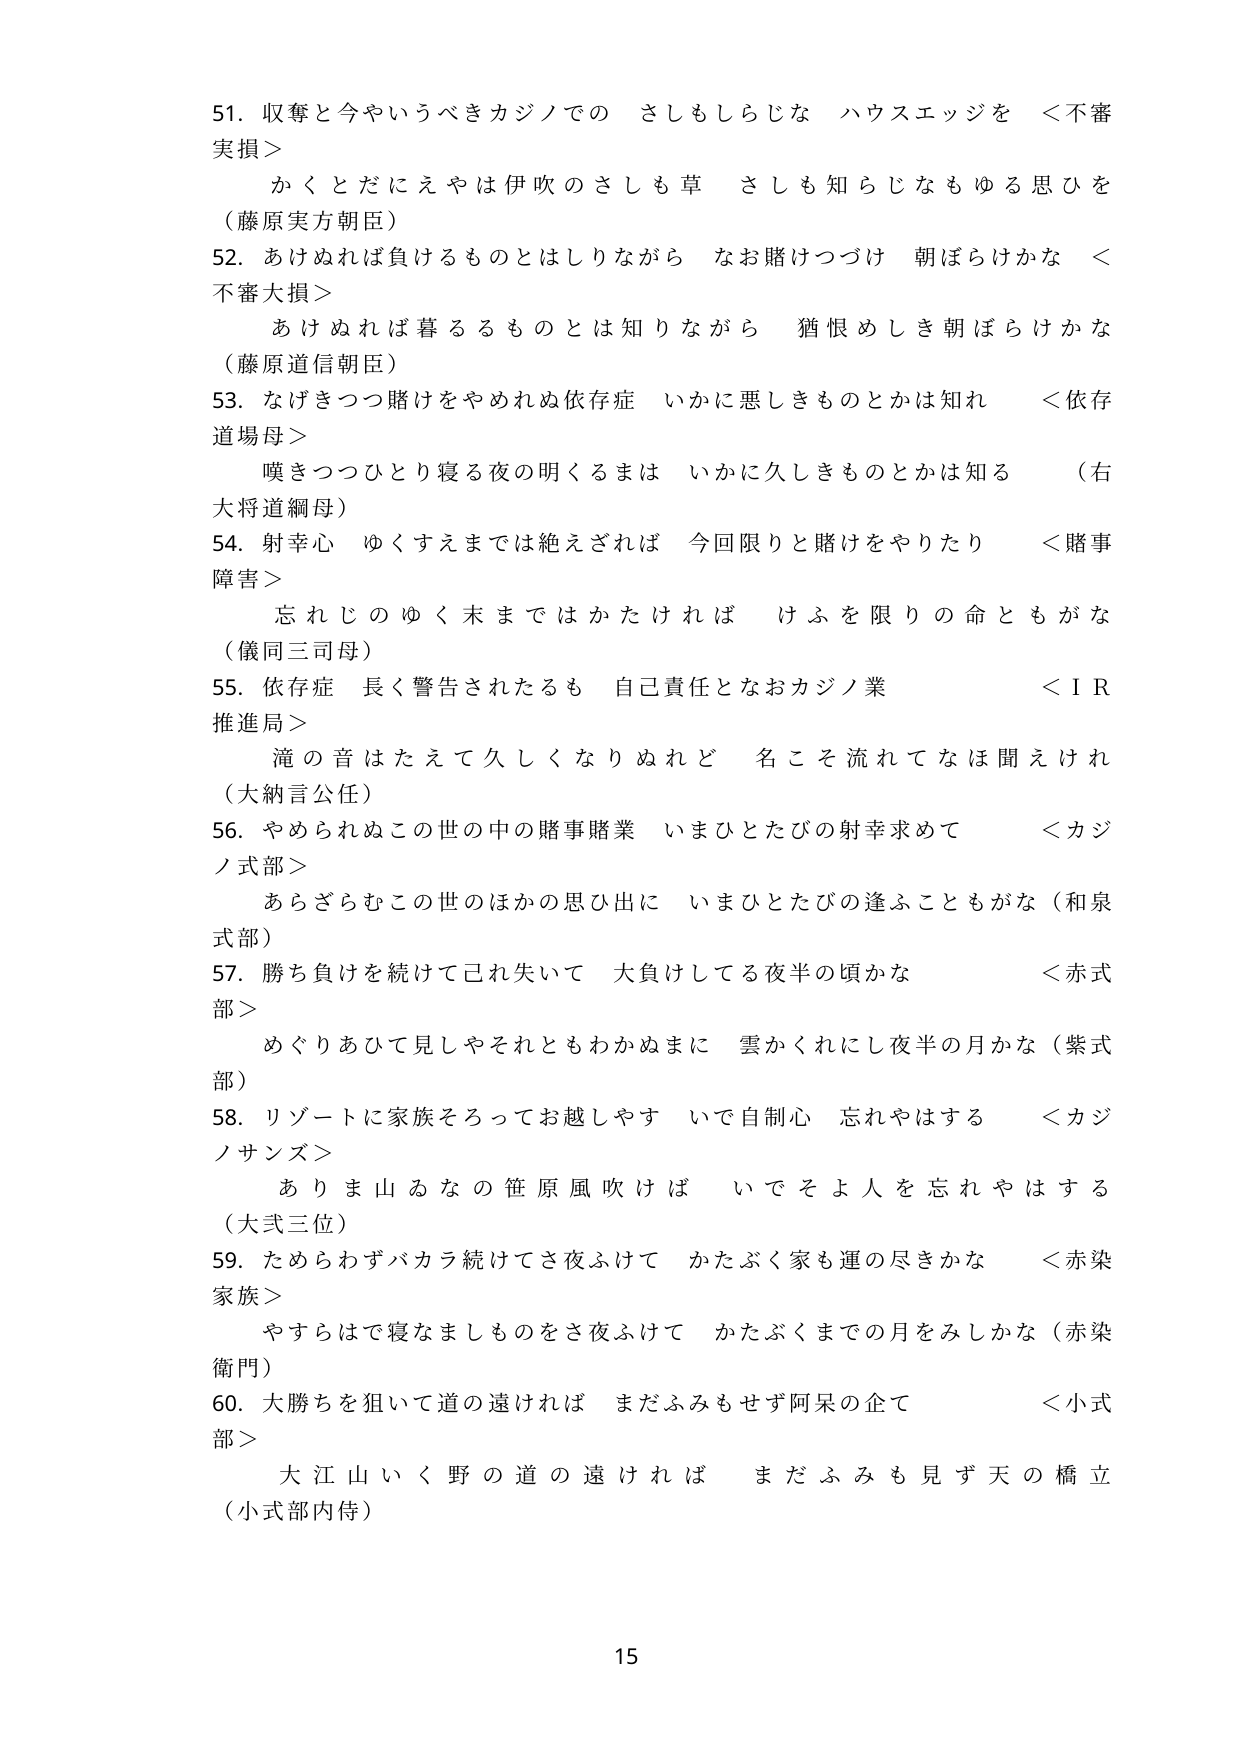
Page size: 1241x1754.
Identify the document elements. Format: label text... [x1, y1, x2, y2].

text ありま山ゐなの笹原風吹けば いでそよ人を忘れやはする （大弐三位） [196, 1169, 1116, 1241]
text 55．依存症 長く警告されたるも 自己責任となおカジノ業 ＜ＩＲ推進局＞ [196, 668, 1116, 739]
text 滝の音はたえて久しくなりぬれど 名こそ流れてなほ聞えけれ （大納言公任） [196, 739, 1116, 811]
text 53．なげきつつ賭けをやめれぬ依存症 いかに悪しきものとかは知れ ＜依存道場母＞ [196, 381, 1116, 453]
text 嘆きつつひとり寝る夜の明くるまは いかに久しきものとかは知る （右大将道綱母） [196, 453, 1116, 524]
text 忘れじのゆく末まではかたければ けふを限りの命ともがな （儀同三司母） [196, 596, 1116, 668]
text 59．ためらわずバカラ続けてさ夜ふけて かたぶく家も運の尽きかな ＜赤染家族＞ [196, 1241, 1116, 1313]
text 大江山いく野の道の遠ければ まだふみも見ず天の橋立 （小式部内侍） [196, 1456, 1116, 1528]
text 54．射幸心 ゆくすえまでは絶えざれば 今回限りと賭けをやりたり ＜賭事障害＞ [196, 524, 1116, 596]
text やすらはで寝なましものをさ夜ふけて かたぶくまでの月をみしかな（赤染衛門） [196, 1313, 1116, 1384]
text かくとだにえやは伊吹のさしも草 さしも知らじなもゆる思ひを （藤原実方朝臣） [196, 166, 1116, 238]
text あらざらむこの世のほかの思ひ出に いまひとたびの逢ふこともがな（和泉式部） [196, 883, 1116, 954]
text 51．収奪と今やいうべきカジノでの さしもしらじな ハウスエッジを ＜不審実損＞ [196, 94, 1116, 166]
text めぐりあひて見しやそれともわかぬまに 雲かくれにし夜半の月かな（紫式部） [196, 1026, 1116, 1098]
text 52．あけぬれば負けるものとはしりながら なお賭けつづけ 朝ぼらけかな ＜不審大損＞ [196, 238, 1116, 309]
text あけぬれば暮るるものとは知りながら 猶恨めしき朝ぼらけかな （藤原道信朝臣） [196, 309, 1116, 381]
text 60．大勝ちを狙いて道の遠ければ まだふみもせず阿呆の企て ＜小式部＞ [196, 1384, 1116, 1456]
text 56．やめられぬこの世の中の賭事賭業 いまひとたびの射幸求めて ＜カジノ式部＞ [196, 811, 1116, 883]
text 57．勝ち負けを続けて己れ失いて 大負けしてる夜半の頃かな ＜赤式部＞ [196, 954, 1116, 1026]
text 58．リゾートに家族そろってお越しやす いで自制心 忘れやはする ＜カジノサンズ＞ [196, 1098, 1116, 1169]
